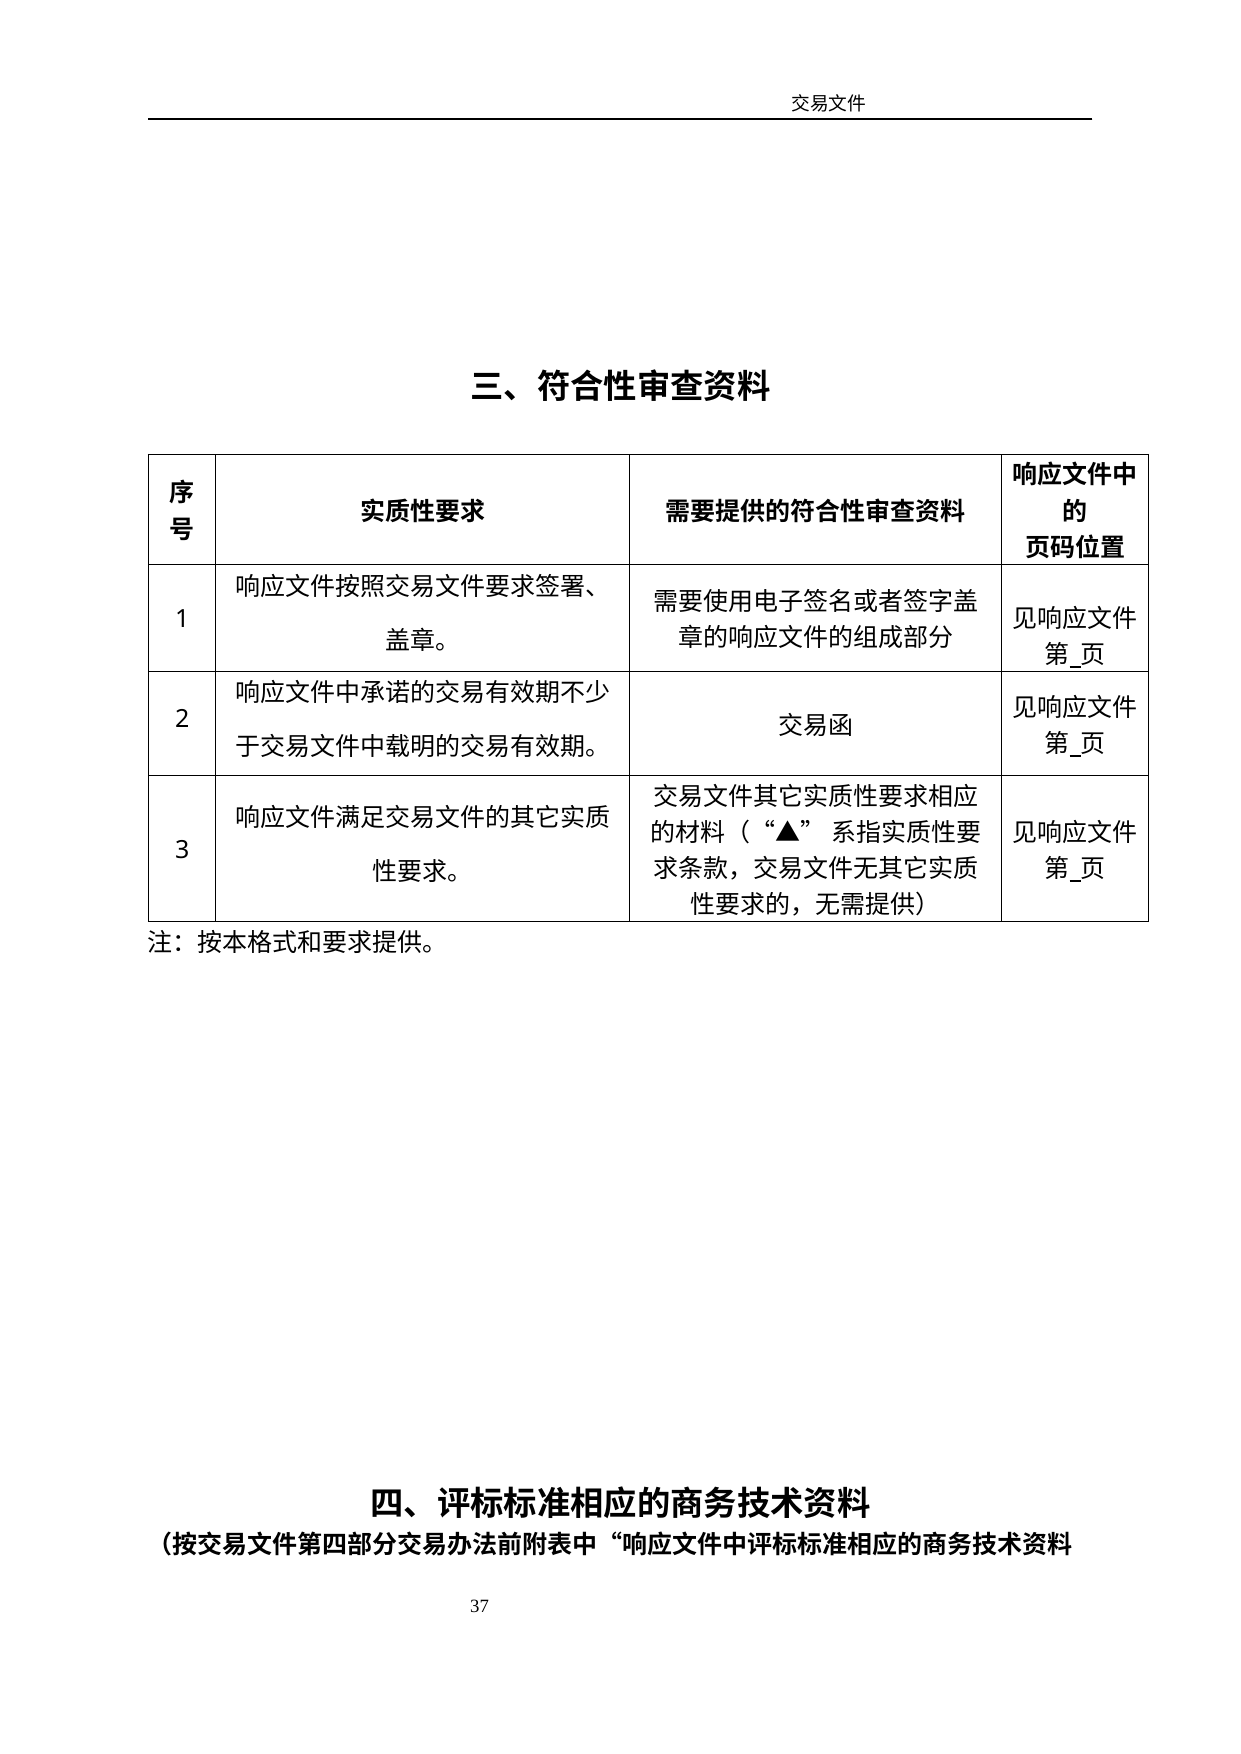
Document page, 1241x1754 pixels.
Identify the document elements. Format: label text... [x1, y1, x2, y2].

table_cell 需要使用电子签名或者签字盖章的响应文件的组成部分 [630, 565, 1001, 671]
table_cell 见响应文件第 页 [1002, 776, 1148, 921]
text 四、评标标准相应的商务技术资料 [148, 1476, 1092, 1524]
table_cell 响应文件中承诺的交易有效期不少于交易文件中载明的交易有效期。 [216, 672, 629, 775]
table_header 实质性要求 [216, 455, 629, 563]
table_cell 2 [149, 672, 215, 775]
table_cell 响应文件满足交易文件的其它实质性要求。 [216, 776, 629, 921]
table_cell 交易文件其它实质性要求相应的材料（“▲” 系指实质性要求条款，交易文件无其它实质性要求的，无需提供） [630, 776, 1001, 921]
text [148, 1524, 1092, 1561]
text 三、符合性审查资料 [148, 360, 1092, 408]
table_header 响应文件中的 页码位置 [1002, 455, 1148, 563]
table_cell 1 [149, 565, 215, 671]
table_cell 交易函 [630, 672, 1001, 775]
table_cell 见响应文件 第 页 [1002, 565, 1148, 671]
table_cell 见响应文件第 页 [1002, 672, 1148, 775]
table_header 需要提供的符合性审查资料 [630, 455, 1001, 563]
text 注：按本格式和要求提供。 [148, 922, 1049, 958]
table_cell 响应文件按照交易文件要求签署、盖章。 [216, 565, 629, 671]
table_header 序号 [149, 455, 215, 563]
table_cell 3 [149, 776, 215, 921]
